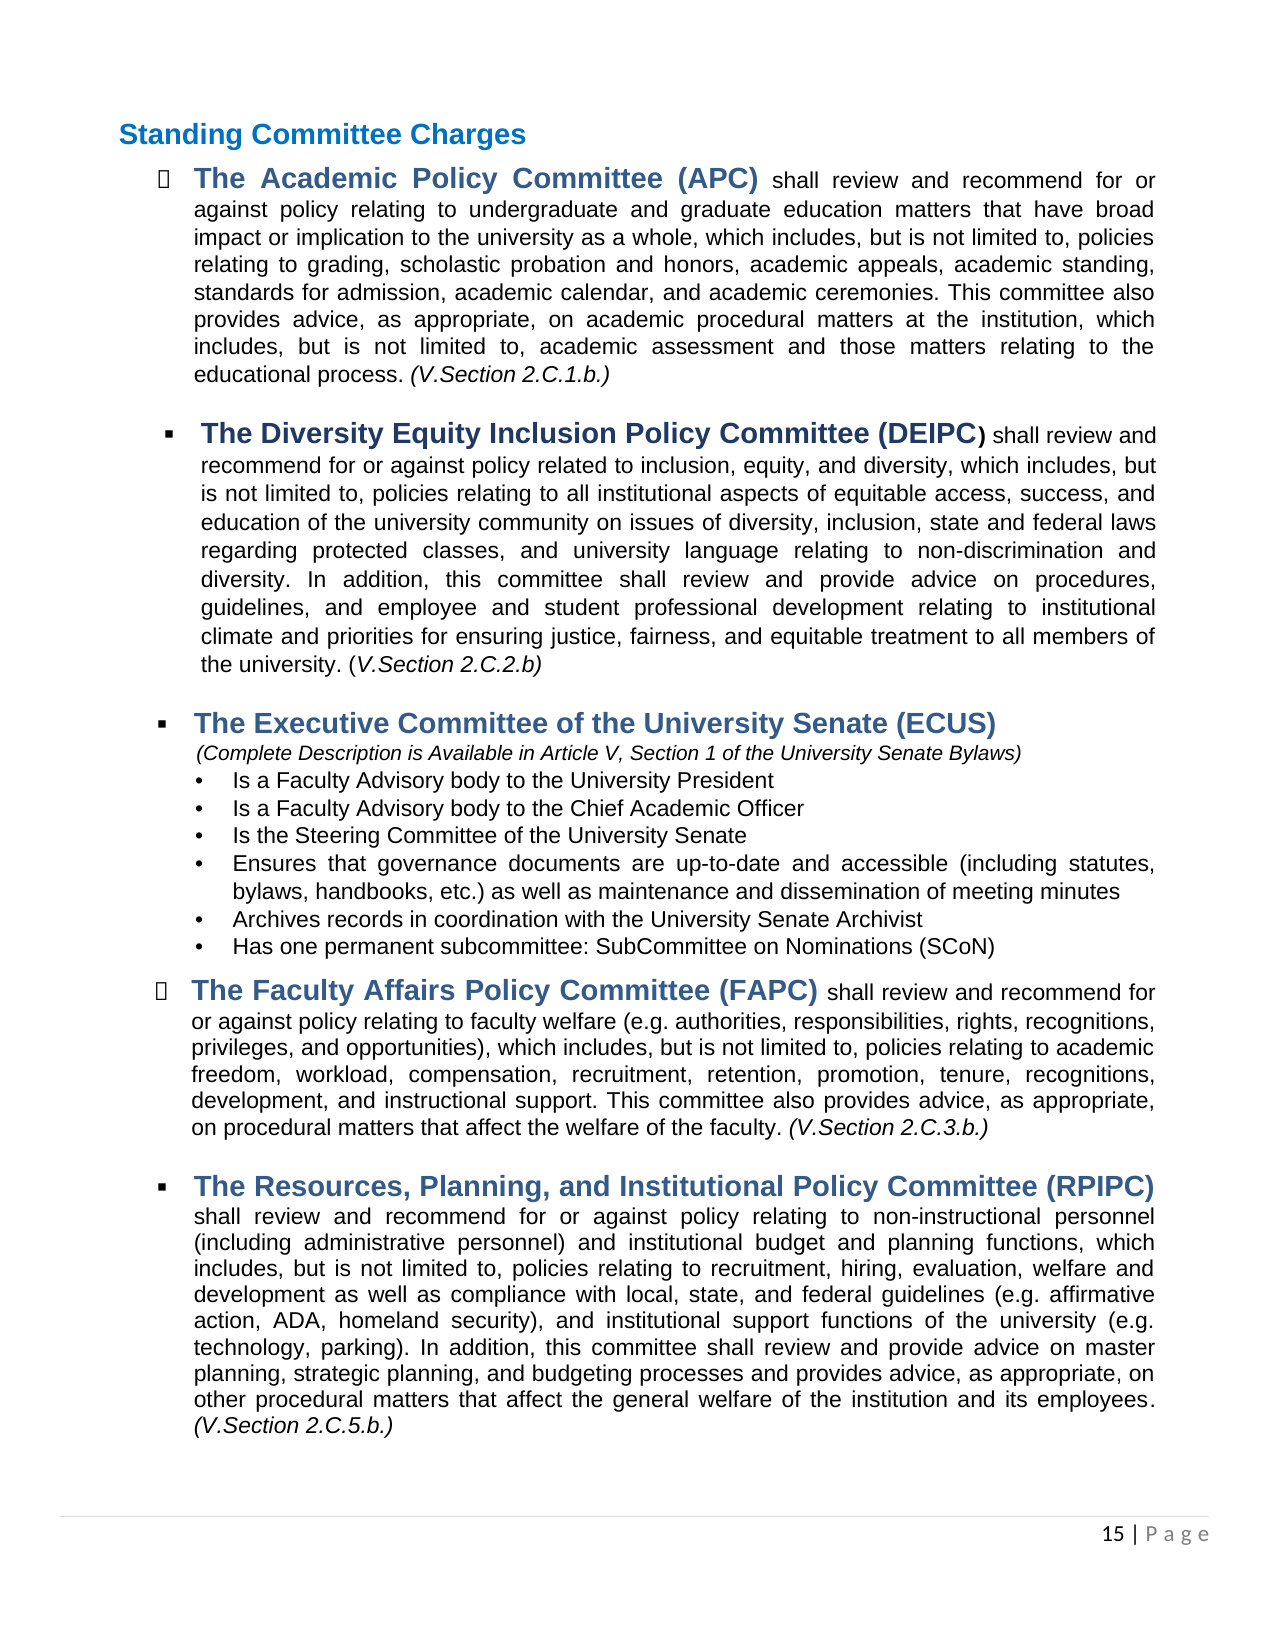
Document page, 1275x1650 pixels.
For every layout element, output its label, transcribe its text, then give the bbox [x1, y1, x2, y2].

list Is a Faculty Advisory body to the University President [195, 767, 1156, 793]
subtitle  The Faculty Affairs Policy Committee (FAPC) shall review and recommend for or against policy relating to faculty welfare (e.g. authorities, responsibilities, rights, recognitions, privileges, and opportunities), which includes, but is not limited to, policies relating to academic freedom, workload, compensation, recruitment, retention, promotion, tenure, recognitions, development, and instructional support. This committee also provides advice, as appropriate, on procedural matters that affect the welfare of the faculty. (V.Section 2.C.3.b.) [154, 973, 1156, 1140]
list Ensures that governance documents are up-to-date and accessible (including statutes, bylaws, handbooks, etc.) as well as maintenance and dissemination of meeting minutes [195, 850, 1156, 904]
text  The Academic Policy Committee (APC) shall review and recommend for or against policy relating to undergraduate and graduate education matters that have broad impact or implication to the university as a whole, which includes, but is not limited to, policies relating to grading, scholastic probation and honors, academic appeals, academic standing, standards for admission, academic calendar, and academic ceremonies. This committee also provides advice, as appropriate, on academic procedural matters at the institution, which includes, but is not limited to, academic assessment and those matters relating to the educational process. (V.Section 2.C.1.b.) [156, 161, 1156, 387]
list The Diversity Equity Inclusion Policy Committee (DEIPC) shall review and recommend for or against policy related to inclusion, equity, and diversity, which includes, but is not limited to, policies relating to all institutional aspects of equitable access, success, and education of the university community on issues of diversity, inclusion, state and federal laws regarding protected classes, and university language relating to non-discrimination and diversity. In addition, this committee shall review and provide advice on procedures, guidelines, and employee and student professional development relating to institutional climate and priorities for ensuring justice, fairness, and equitable treatment to all members of the university. (V.Section 2.C.2.b) [163, 416, 1157, 677]
list Is the Steering Committee of the University Senate [195, 822, 1156, 849]
list Archives records in coordination with the University Senate Archivist [195, 906, 1156, 932]
list Has one permanent subcommittee: SubCommittee on Nominations (SCoN) [195, 933, 1156, 960]
list (Complete Description is Available in Article V, Section 1 of the University Senate Bylaws) [196, 741, 1156, 765]
subtitle Standing Committee Charges [118, 117, 1195, 151]
list Is a Faculty Advisory body to the Chief Academic Officer [195, 795, 1156, 821]
list The Executive Committee of the University Senate (ECUS) [156, 707, 1156, 740]
list The Resources, Planning, and Institutional Policy Committee (RPIPC) shall review and recommend for or against policy relating to non-instructional personnel (including administrative personnel) and institutional budget and planning functions, which includes, but is not limited to, policies relating to recruitment, hiring, evaluation, welfare and development as well as compliance with local, state, and federal guidelines (e.g. affirmative action, ADA, homeland security), and institutional support functions of the university (e.g. technology, parking). In addition, this committee shall review and provide advice on master planning, strategic planning, and budgeting processes and provides advice, as appropriate, on other procedural matters that affect the general welfare of the institution and its employees. (V.Section 2.C.5.b.) [156, 1170, 1156, 1438]
